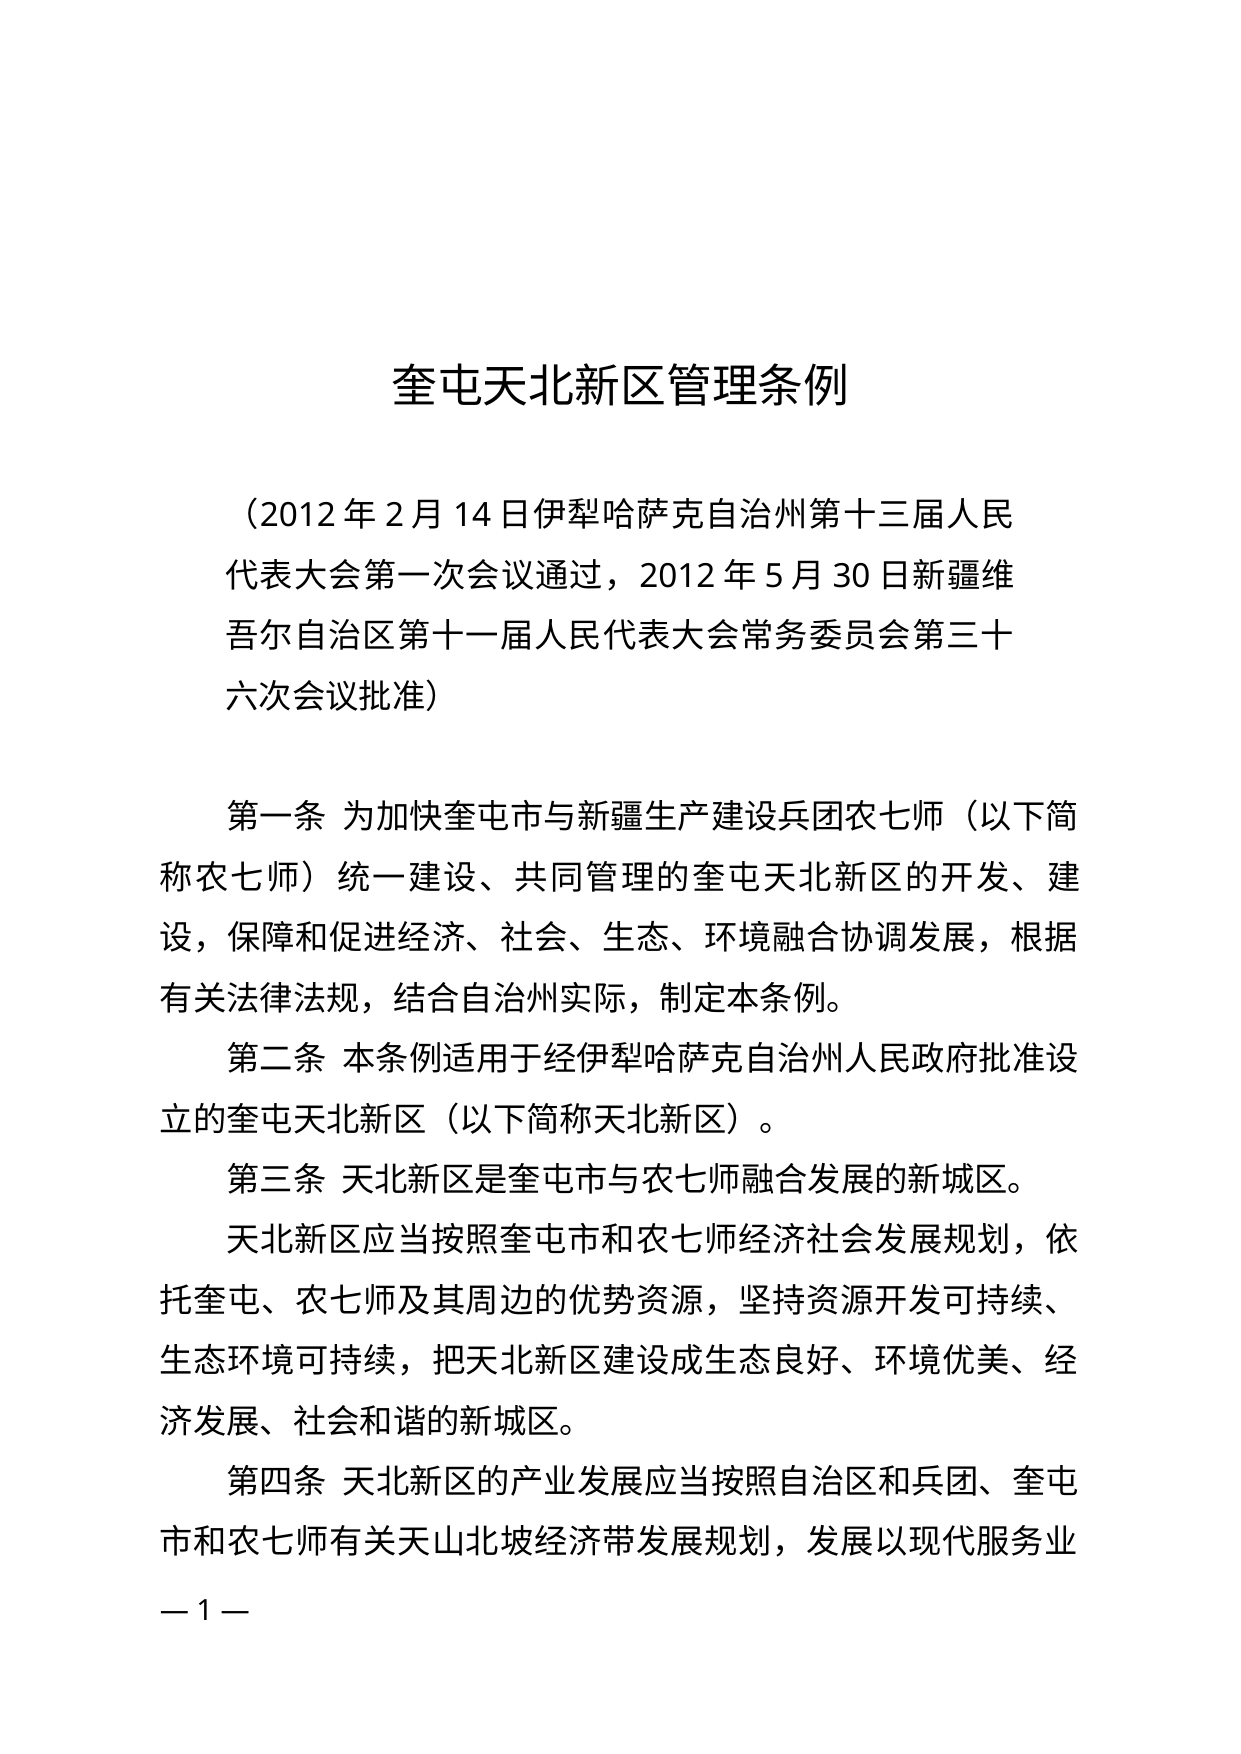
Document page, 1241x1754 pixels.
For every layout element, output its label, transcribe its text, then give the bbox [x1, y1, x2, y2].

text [159, 1443, 1081, 1563]
text 第一条 为加快奎屯市与新疆生产建设兵团农七师（以下简称农七师）统一建设、共同管理的奎屯天北新区的开发、建设，保障和促进经济、社会、生态、环境融合协调发展，根据有关法律法规，结合自治州实际，制定本条例。 [159, 778, 1081, 1020]
text （2012年2月14日伊犁哈萨克自治州第十三届人民代表大会第一次会议通过，2012年5月30日新疆维吾尔自治区第十一届人民代表大会常务委员会第三十六次会议批准） [225, 476, 1015, 718]
text 第三条 天北新区是奎屯市与农七师融合发展的新城区。 [159, 1141, 1081, 1201]
text 第二条 本条例适用于经伊犁哈萨克自治州人民政府批准设立的奎屯天北新区（以下简称天北新区）。 [159, 1020, 1081, 1141]
text 奎屯天北新区管理条例 [159, 349, 1081, 416]
text 天北新区应当按照奎屯市和农七师经济社会发展规划，依托奎屯、农七师及其周边的优势资源，坚持资源开发可持续、生态环境可持续，把天北新区建设成生态良好、环境优美、经济发展、社会和谐的新城区。 [159, 1201, 1081, 1443]
